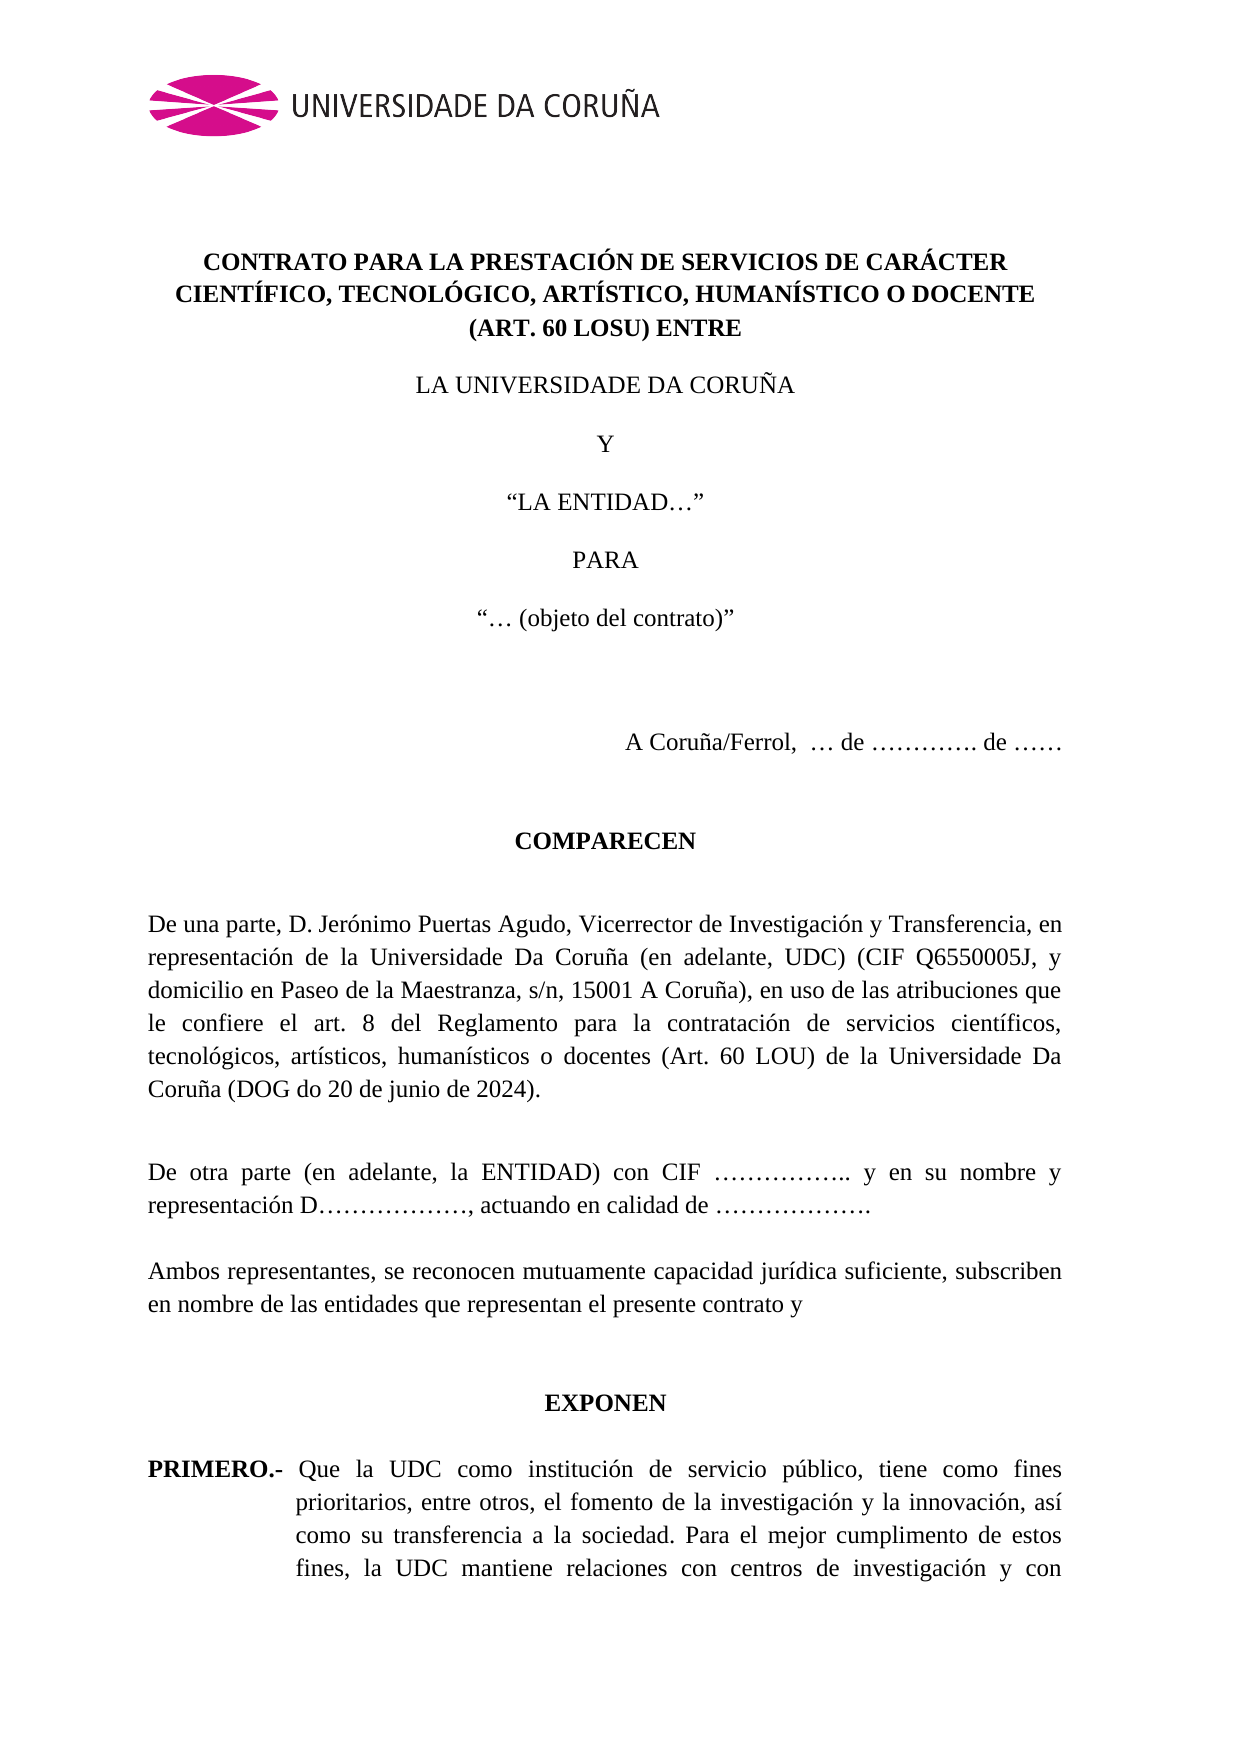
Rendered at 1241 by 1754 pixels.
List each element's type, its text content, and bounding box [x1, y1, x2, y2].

text LA UNIVERSIDADE DA CORUÑA [148, 371, 1063, 399]
text De otra parte (en adelante, la ENTIDAD) con CIF …………….. y en su nombre y representación D………………, actuando en calidad de ………………. [148, 1157, 1063, 1219]
text Y [148, 429, 1063, 457]
text PARA [148, 545, 1063, 573]
text De una parte, D. Jerónimo Puertas Agudo, Vicerrector de Investigación y Transferencia, en representación de la Universidade Da Coruña (en adelante, UDC) (CIF Q6550005J, y domicilio en Paseo de la Maestranza, s/n, 15001 A Coruña), en uso de las atribuciones que le confiere el art. 8 del Reglamento para la contratación de servicios científicos, tecnológicos, artísticos, humanísticos o docentes (Art. 60 LOU) de la Universidade Da Coruña (DOG do 20 de junio de 2024). [148, 909, 1063, 1103]
text EXPONEN [148, 1388, 1063, 1417]
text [148, 1454, 1063, 1582]
text COMPARECEN [148, 826, 1063, 854]
text CONTRATO PARA LA PRESTACIÓN DE SERVICIOS DE CARÁCTER CIENTÍFICO, TECNOLÓGICO, ARTÍSTICO, HUMANÍSTICO O DOCENTE (ART. 60 LOSU) ENTRE [148, 247, 1063, 341]
text “… (objeto del contrato)” [148, 603, 1063, 631]
text Ambos representantes, se reconocen mutuamente capacidad jurídica suficiente, subscriben en nombre de las entidades que representan el presente contrato y [148, 1256, 1063, 1318]
text A Coruña/Ferrol, … de …………. de …… [148, 727, 1063, 756]
picture [147, 73, 662, 138]
text “LA ENTIDAD…” [148, 487, 1063, 515]
